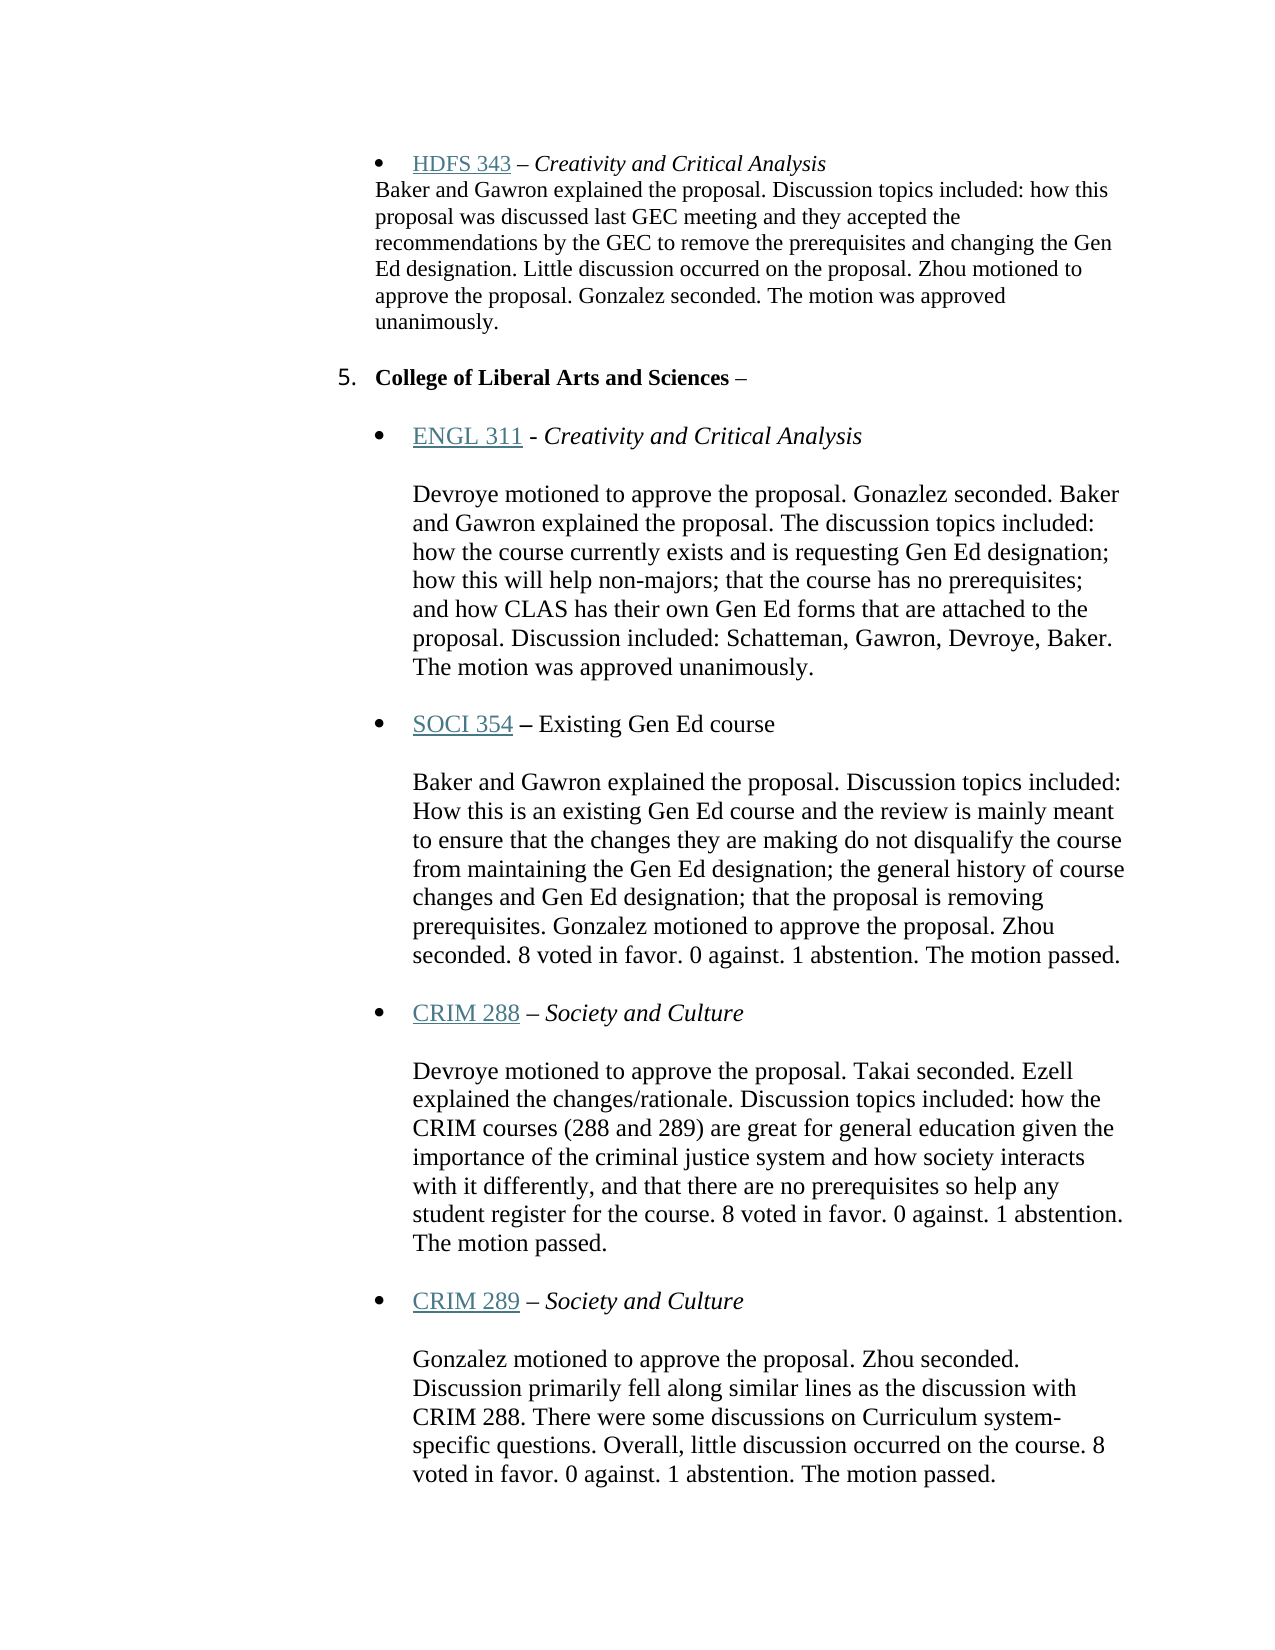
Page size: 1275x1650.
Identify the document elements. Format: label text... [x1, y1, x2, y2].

text Baker and Gawron explained the proposal. Discussion topics included: How this is an existing Gen Ed course and the review is mainly meant to ensure that the changes they are making do not disqualify the course from maintaining the Gen Ed designation; the general history of course changes and Gen Ed designation; that the proposal is removing prerequisites. Gonzalez motioned to approve the proposal. Zhou seconded. 8 voted in favor. 0 against. 1 abstention. The motion passed. [412, 767, 1125, 969]
list CRIM 289 – Society and Culture [375, 1286, 1125, 1315]
text Gonzalez motioned to approve the proposal. Zhou seconded. Discussion primarily fell along similar lines as the discussion with CRIM 288. There were some discussions on Curriculum system-specific questions. Overall, little discussion occurred on the course. 8 voted in favor. 0 against. 1 abstention. The motion passed. [412, 1344, 1125, 1488]
list HDFS 343 – Creativity and Critical Analysis [375, 150, 1125, 176]
list College of Liberal Arts and Sciences – [337, 361, 1125, 392]
list CRIM 288 – Society and Culture [375, 998, 1125, 1027]
text Baker and Gawron explained the proposal. Discussion topics included: how this proposal was discussed last GEC meeting and they accepted the recommendations by the GEC to remove the prerequisites and changing the Gen Ed designation. Little discussion occurred on the proposal. Zhou motioned to approve the proposal. Gonzalez seconded. The motion was approved unanimously. [375, 176, 1125, 334]
list SOCI 354 – Existing Gen Ed course [375, 709, 1125, 738]
list ENGL 311 - Creativity and Critical Analysis [375, 421, 1125, 450]
text Devroye motioned to approve the proposal. Takai seconded. Ezell explained the changes/rationale. Discussion topics included: how the CRIM courses (288 and 289) are great for general education given the importance of the criminal justice system and how society interacts with it differently, and that there are no prerequisites so help any student register for the course. 8 voted in favor. 0 against. 1 abstention. The motion passed. [412, 1056, 1125, 1257]
text Devroye motioned to approve the proposal. Gonazlez seconded. Baker and Gawron explained the proposal. The discussion topics included: how the course currently exists and is requesting Gen Ed designation; how this will help non-majors; that the course has no prerequisites; and how CLAS has their own Gen Ed forms that are attached to the proposal. Discussion included: Schatteman, Gawron, Devroye, Baker. The motion was approved unanimously. [412, 479, 1125, 680]
